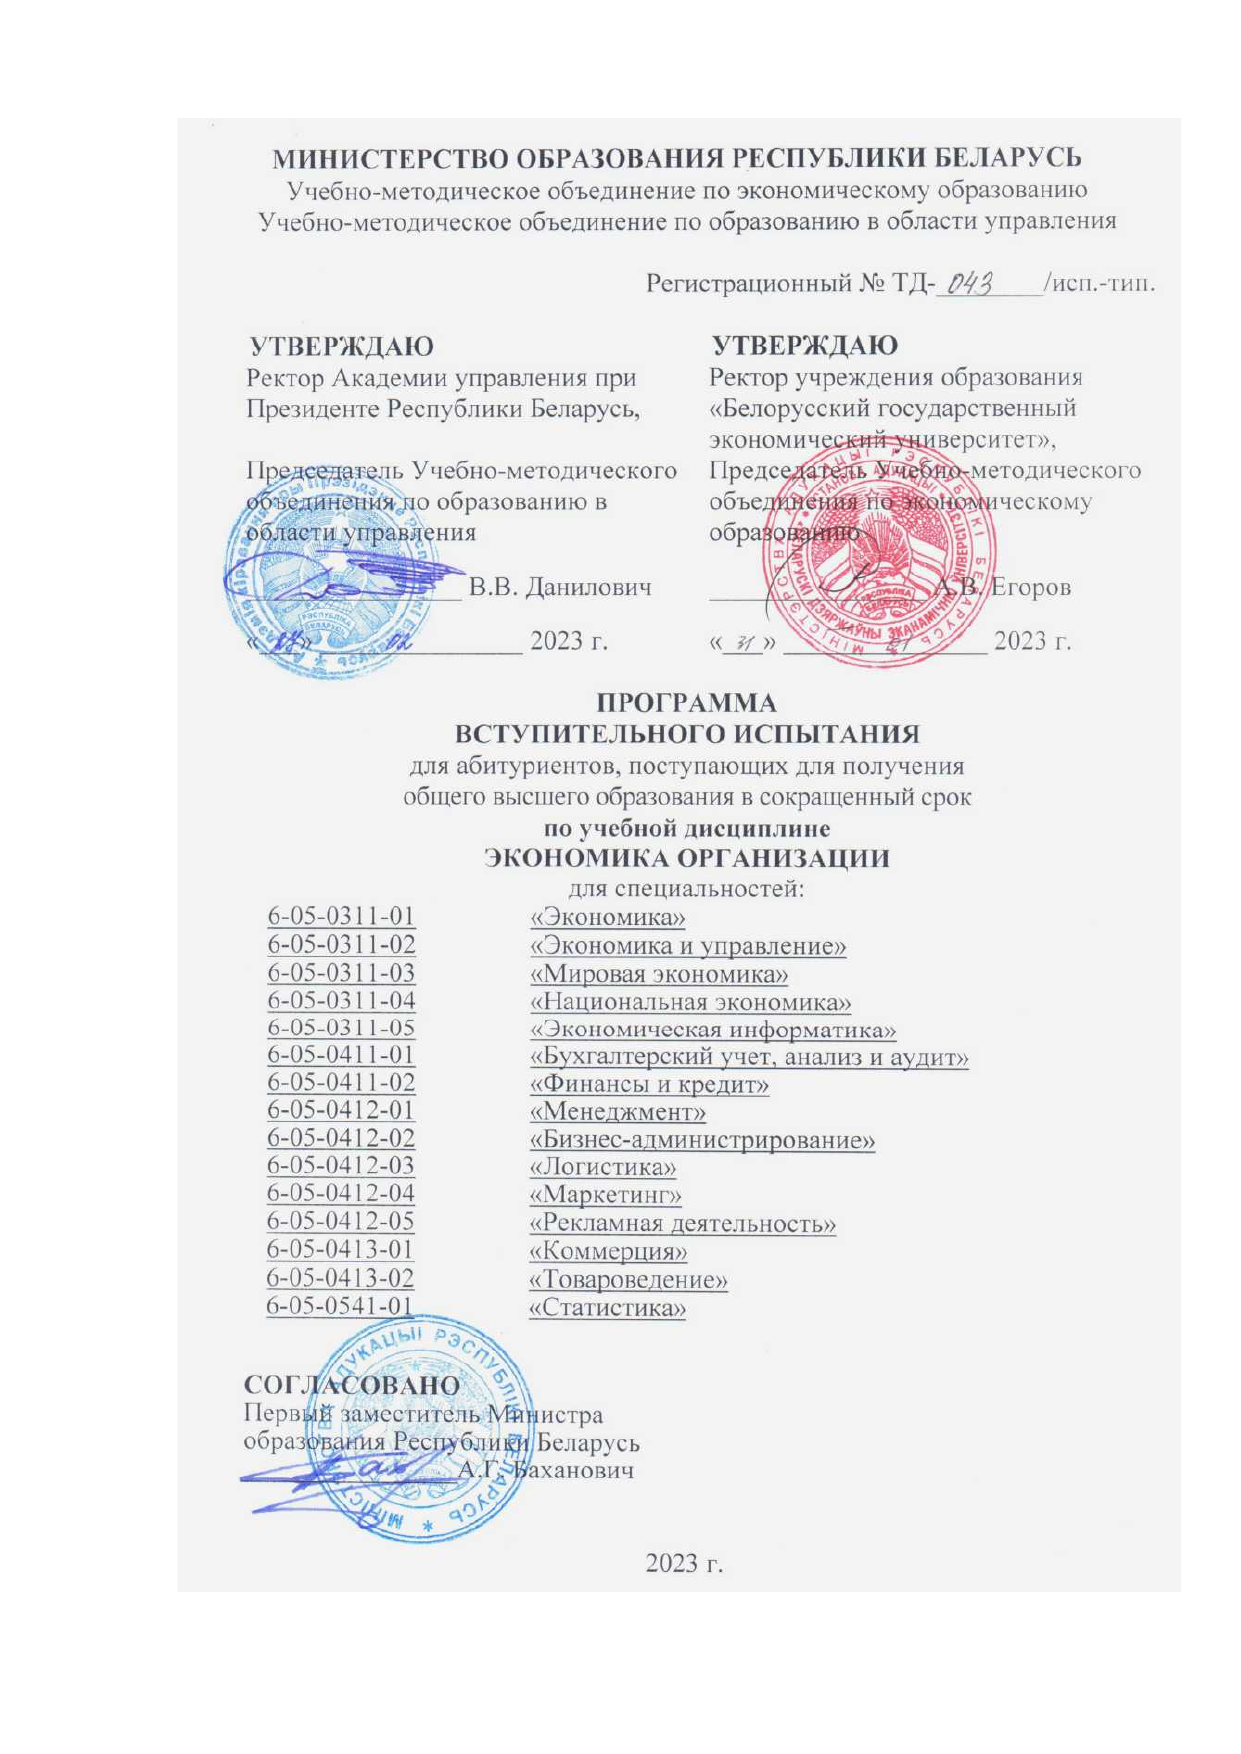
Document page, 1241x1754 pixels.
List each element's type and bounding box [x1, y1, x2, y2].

picture [177, 118, 1182, 1592]
